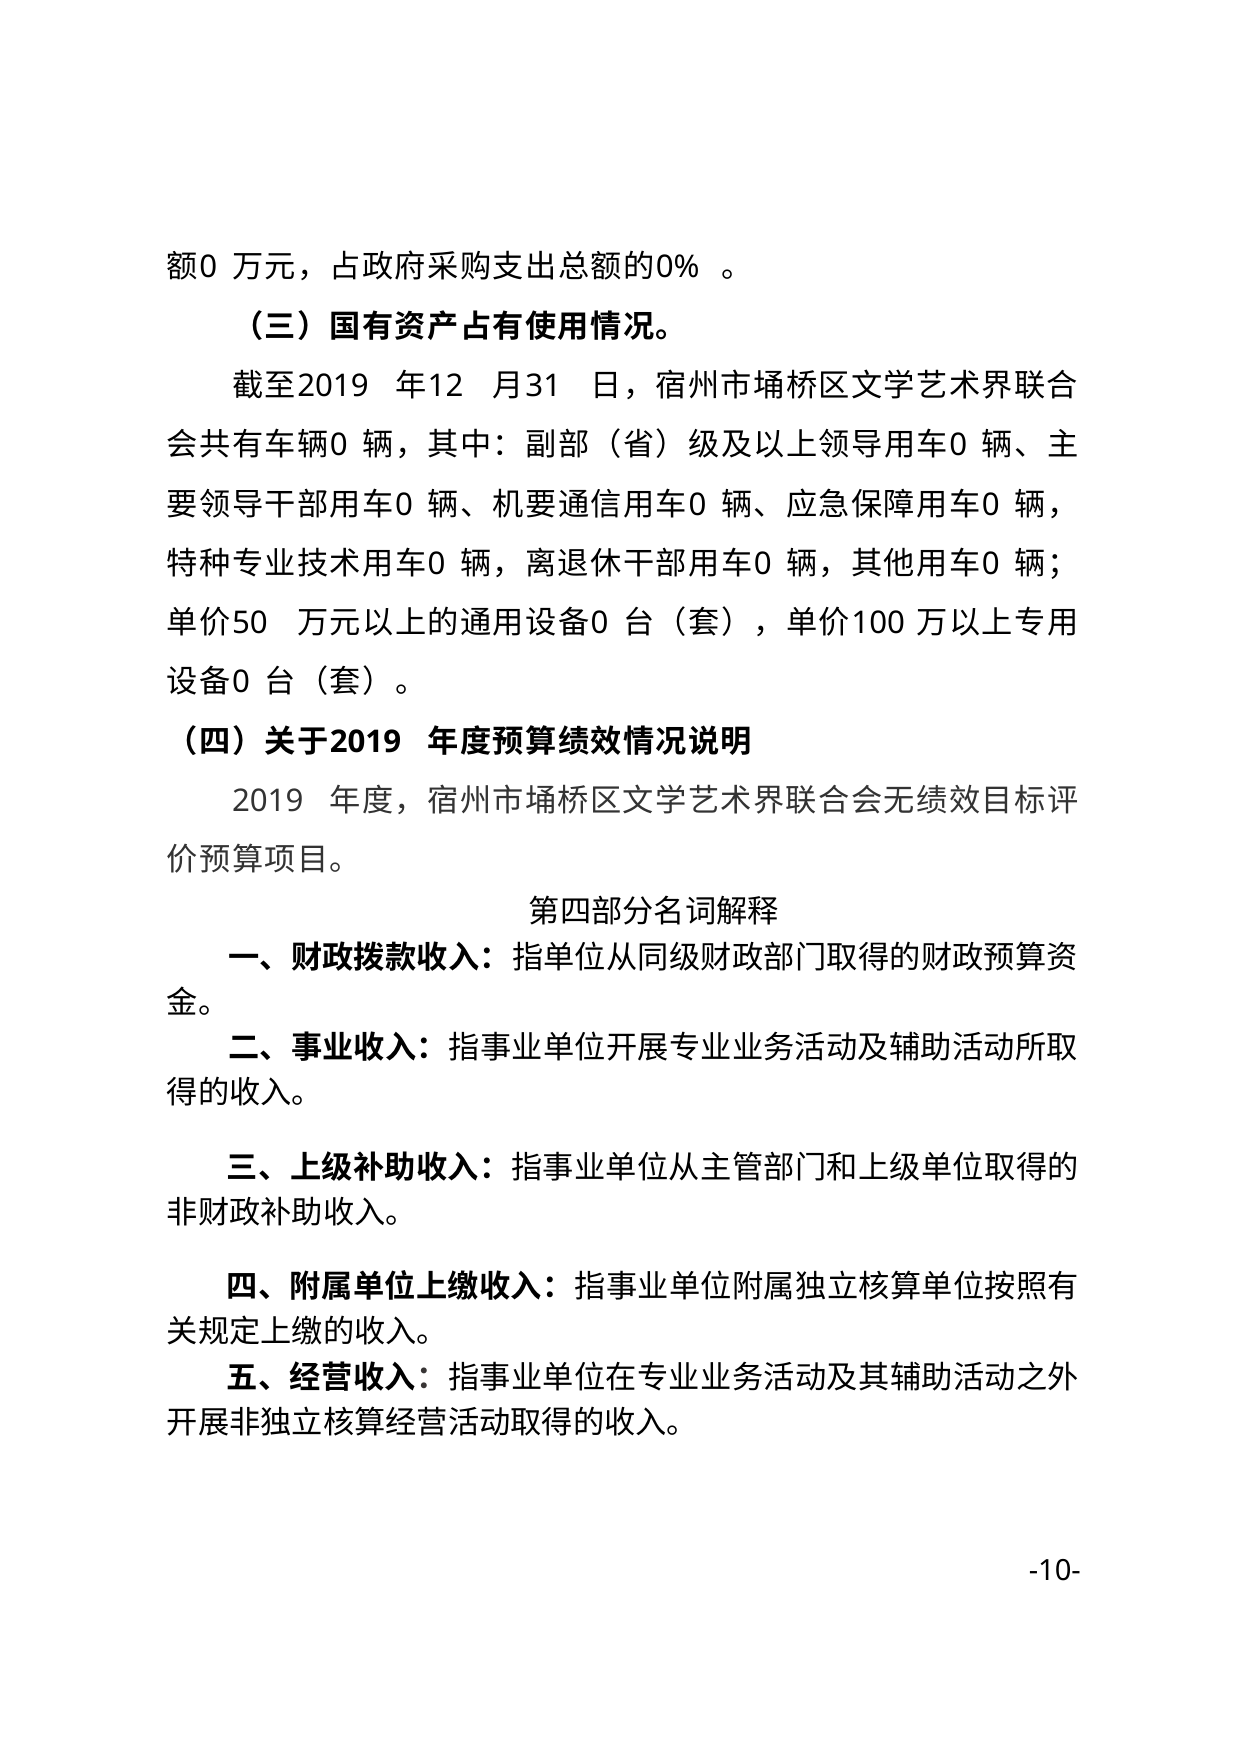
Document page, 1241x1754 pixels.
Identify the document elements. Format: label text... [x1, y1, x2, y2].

text 一、财政拨款收入：指单位从同级财政部门取得的财政预算资金。 [167, 932, 1079, 1022]
text 二、事业收入：指事业单位开展专业业务活动及辅助活动所取得的收入。 [167, 1022, 1079, 1113]
text 2019年度，宿州市埇桥区文学艺术界联合会无绩效目标评价预算项目。 [167, 768, 1079, 887]
text 三、上级补助收入：指事业单位从主管部门和上级单位取得的非财政补助收入。 [167, 1142, 1079, 1232]
text 五、经营收入：指事业单位在专业业务活动及其辅助活动之外开展非独立核算经营活动取得的收入。 [167, 1352, 1079, 1442]
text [167, 235, 1079, 294]
text 第四部分名词解释 [167, 887, 1079, 932]
text 四、附属单位上缴收入：指事业单位附属独立核算单位按照有关规定上缴的收入。 [167, 1261, 1079, 1352]
text 截至2019年12月31日，宿州市埇桥区文学艺术界联合会共有车辆0辆，其中：副部（省）级及以上领导用车0辆、主要领导干部用车0辆、机要通信用车0辆、应急保障用车0辆，特种专业技术用车0辆，离退休干部用车0辆，其他用车0辆；单价50万元以上的通用设备0台（套），单价100万以上专用设备0台（套）。 （四）关于2019年度预算绩效情况说明 [167, 353, 1079, 768]
text （三）国有资产占有使用情况。 [167, 294, 1079, 353]
